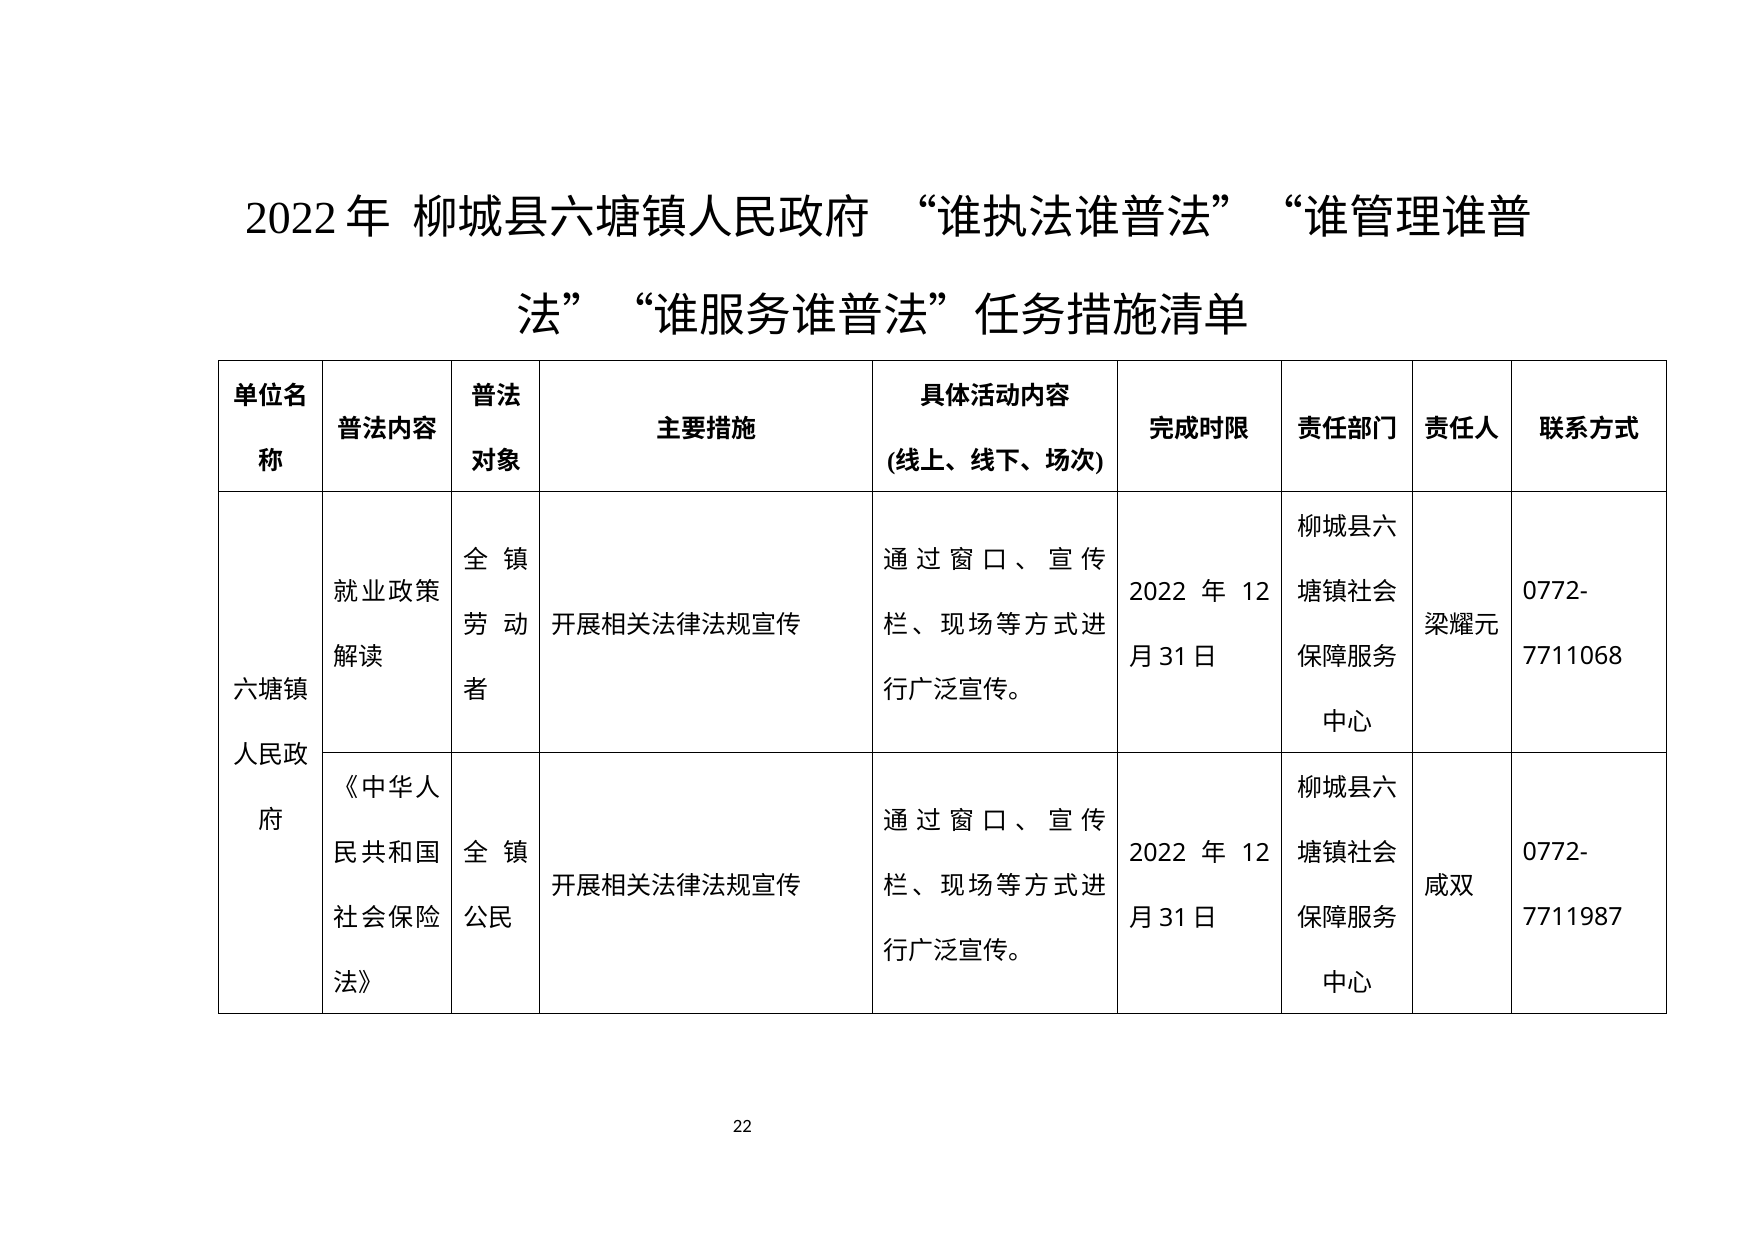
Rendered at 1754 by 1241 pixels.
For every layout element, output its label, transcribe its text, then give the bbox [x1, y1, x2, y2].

table_header 单位名称 [219, 361, 322, 491]
table_cell 0772-7711068 [1512, 492, 1666, 752]
table_header 责任部门 [1282, 361, 1412, 491]
table_cell 就业政策解读 [323, 492, 451, 752]
table_cell 0772-7711987 [1512, 753, 1666, 1013]
table_cell 开展相关法律法规宣传 [540, 753, 872, 1013]
table_cell 开展相关法律法规宣传 [540, 492, 872, 752]
table_header 责任人 [1413, 361, 1511, 491]
table_cell 《中华人民共和国社会保险法》 [323, 753, 451, 1013]
table_header 完成时限 [1118, 361, 1281, 491]
table_cell 全镇劳动者 [452, 492, 539, 752]
table_cell 通过窗口、宣传栏、现场等方式进行广泛宣传。 [873, 753, 1117, 1013]
text 2022年 柳城县六塘镇人民政府 “谁执法谁普法”“谁管理谁普法”“谁服务谁普法”任务措施清单 [218, 165, 1547, 360]
table_header 普法对象 [452, 361, 539, 491]
table_cell 咸双 [1413, 753, 1511, 1013]
table_cell 六塘镇人民政府 [219, 492, 322, 1013]
table_cell 全镇公民 [452, 753, 539, 1013]
table_header 联系方式 [1512, 361, 1666, 491]
table_header 普法内容 [323, 361, 451, 491]
table_header 具体活动内容 (线上、线下、场次) [873, 361, 1117, 491]
table_cell 梁耀元 [1413, 492, 1511, 752]
table_cell 通过窗口、宣传栏、现场等方式进行广泛宣传。 [873, 492, 1117, 752]
table_cell 柳城县六塘镇社会保障服务中心 [1282, 753, 1412, 1013]
table_cell 2022年12月31日 [1118, 753, 1281, 1013]
table_cell 柳城县六塘镇社会保障服务中心 [1282, 492, 1412, 752]
table_cell 2022年12月31日 [1118, 492, 1281, 752]
table_header 主要措施 [540, 361, 872, 491]
